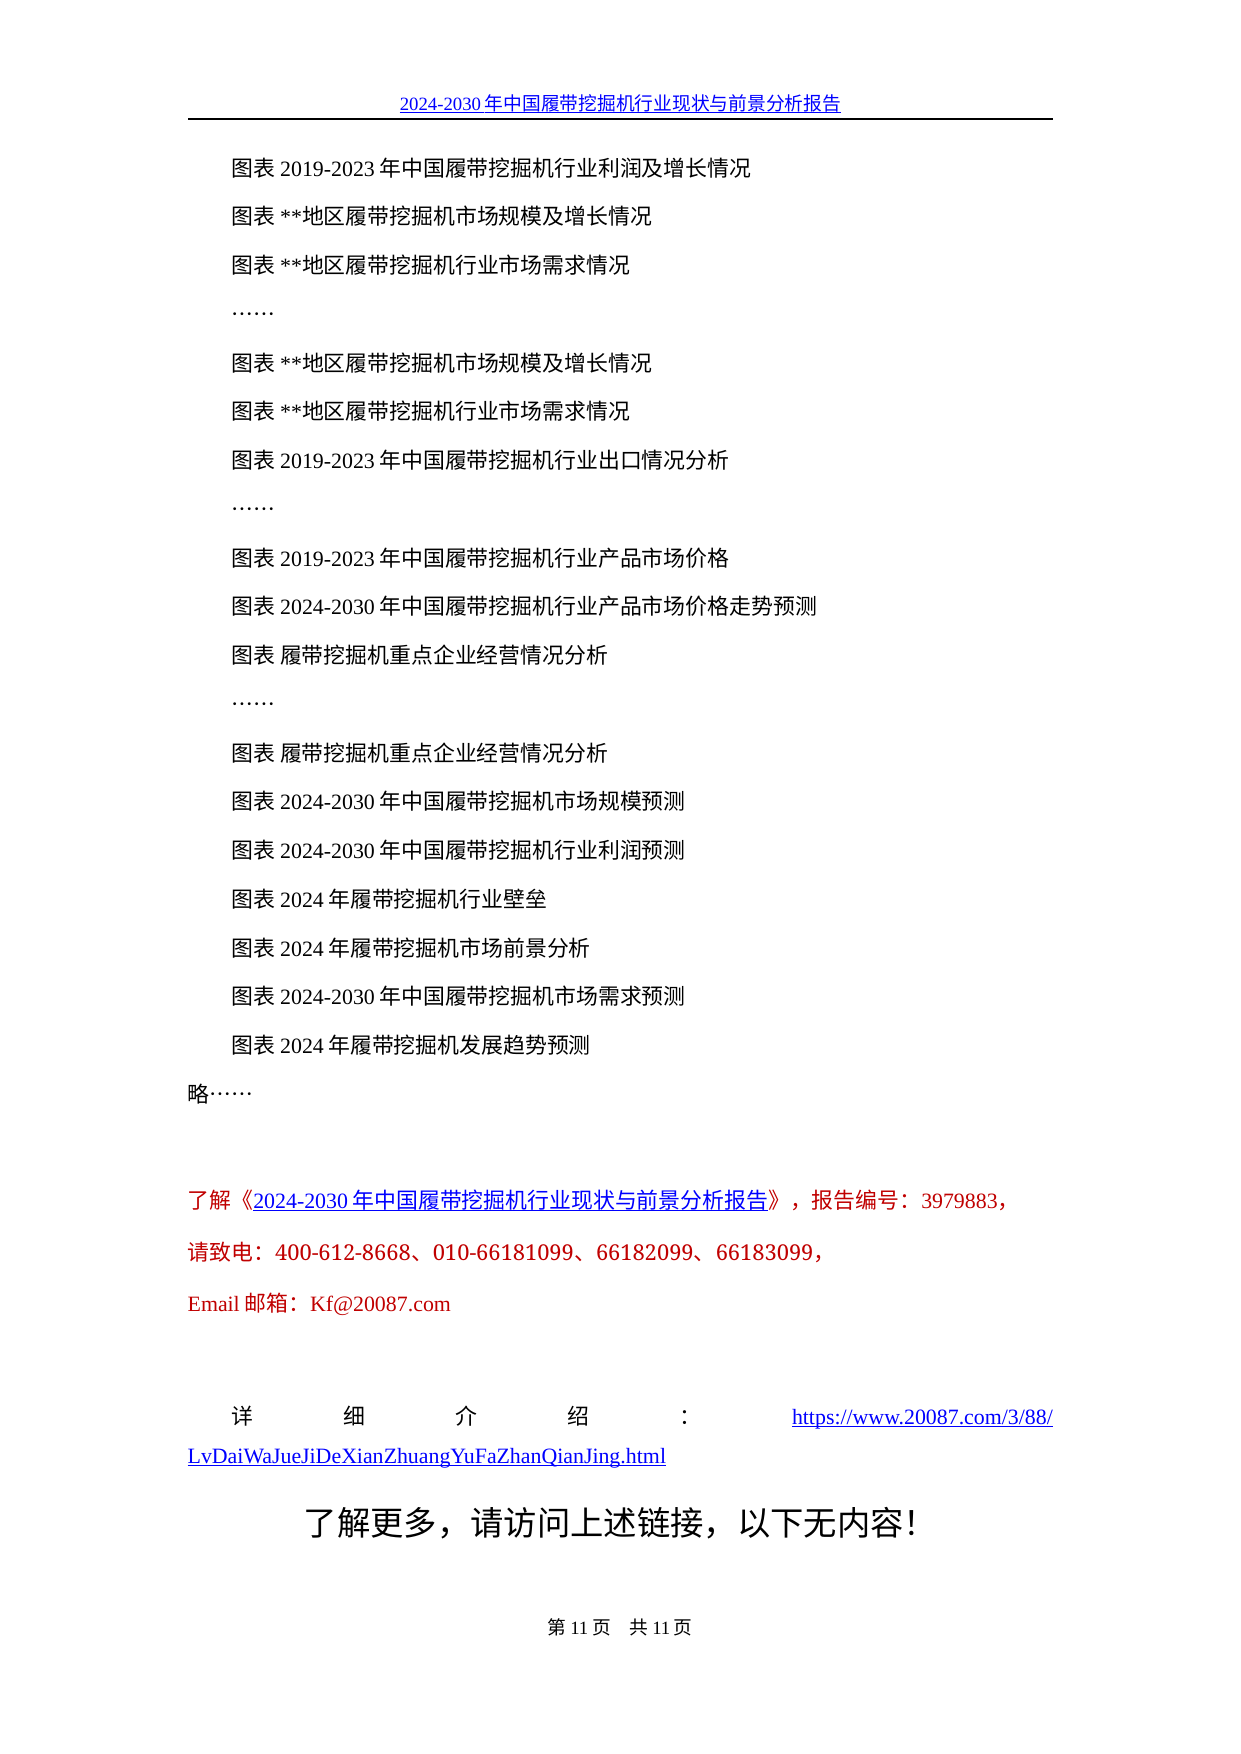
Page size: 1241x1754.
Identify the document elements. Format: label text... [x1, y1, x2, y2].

text 了解《2024-2030年中国履带挖掘机行业现状与前景分析报告》，报告编号：3979883， [187, 1183, 1053, 1215]
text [187, 150, 1053, 1109]
text 详细介绍：https://www.20087.com/3/88/LvDaiWaJueJiDeXianZhuangYuFaZhanQianJing.html [187, 1399, 1053, 1472]
text Email邮箱：Kf@20087.com [187, 1286, 1053, 1318]
text 请致电：400-612-8668、010-66181099、66182099、66183099， [187, 1234, 1053, 1267]
title 了解更多，请访问上述链接，以下无内容！ [187, 1488, 1053, 1553]
